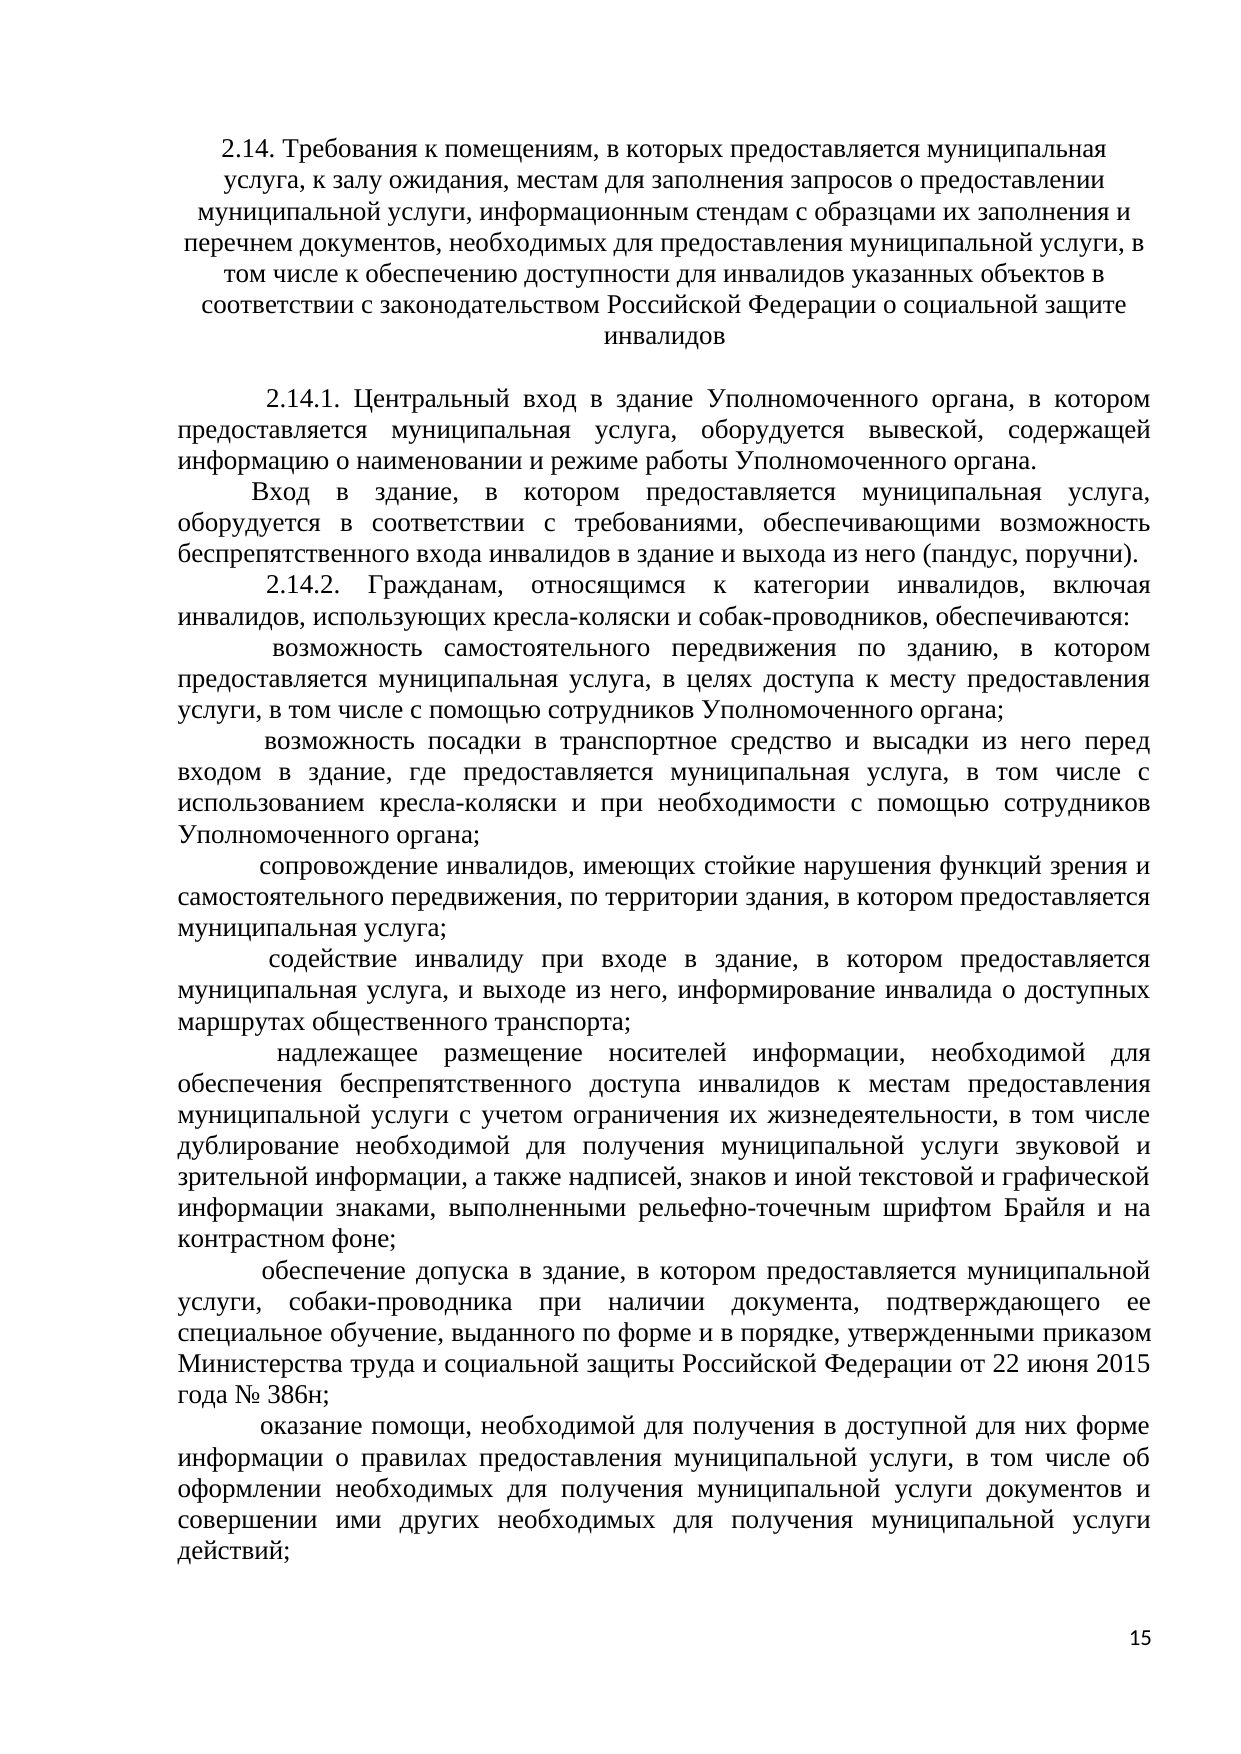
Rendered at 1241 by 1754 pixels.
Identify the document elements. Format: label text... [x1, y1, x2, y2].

text 2.14.2. Гражданам, относящимся к категории инвалидов, включая инвалидов, использующих кресла-коляски и собак-проводников, обеспечиваются: [177, 568, 1152, 631]
text Вход в здание, в котором предоставляется муниципальная услуга, оборудуется в соответствии с требованиями, обеспечивающими возможность беспрепятственного входа инвалидов в здание и выхода из него (пандус, поручни). [177, 475, 1152, 568]
text содействие инвалиду при входе в здание, в котором предоставляется муниципальная услуга, и выходе из него, информирование инвалида о доступных маршрутах общественного транспорта; [177, 942, 1152, 1036]
text надлежащее размещение носителей информации, необходимой для обеспечения беспрепятственного доступа инвалидов к местам предоставления муниципальной услуги с учетом ограничения их жизнедеятельности, в том числе дублирование необходимой для получения муниципальной услуги звуковой и зрительной информации, а также надписей, знаков и иной текстовой и графической информации знаками, выполненными рельефно-точечным шрифтом Брайля и на контрастном фоне; [177, 1036, 1152, 1254]
text возможность самостоятельного передвижения по зданию, в котором предоставляется муниципальная услуга, в целях доступа к месту предоставления услуги, в том числе с помощью сотрудников Уполномоченного органа; [177, 631, 1152, 724]
text обеспечение допуска в здание, в котором предоставляется муниципальной услуги, собаки-проводника при наличии документа, подтверждающего ее специальное обучение, выданного по форме и в порядке, утвержденными приказом Министерства труда и социальной защиты Российской Федерации от 22 июня 2015 года № 386н; [177, 1254, 1152, 1409]
text 2.14. Требования к помещениям, в которых предоставляется муниципальная услуга, к залу ожидания, местам для заполнения запросов о предоставлении муниципальной услуги, информационным стендам с образцами их заполнения и перечнем документов, необходимых для предоставления муниципальной услуги, в том числе к обеспечению доступности для инвалидов указанных объектов в соответствии с законодательством Российской Федерации о социальной защите инвалидов [177, 132, 1152, 351]
text 2.14.1. Центральный вход в здание Уполномоченного органа, в котором предоставляется муниципальная услуга, оборудуется вывеской, содержащей информацию о наименовании и режиме работы Уполномоченного органа. [177, 382, 1152, 475]
text возможность посадки в транспортное средство и высадки из него перед входом в здание, где предоставляется муниципальная услуга, в том числе с использованием кресла-коляски и при необходимости с помощью сотрудников Уполномоченного органа; [177, 724, 1152, 849]
text оказание помощи, необходимой для получения в доступной для них форме информации о правилах предоставления муниципальной услуги, в том числе об оформлении необходимых для получения муниципальной услуги документов и совершении ими других необходимых для получения муниципальной услуги действий; [177, 1409, 1152, 1565]
text сопровождение инвалидов, имеющих стойкие нарушения функций зрения и самостоятельного передвижения, по территории здания, в котором предоставляется муниципальная услуга; [177, 849, 1152, 942]
